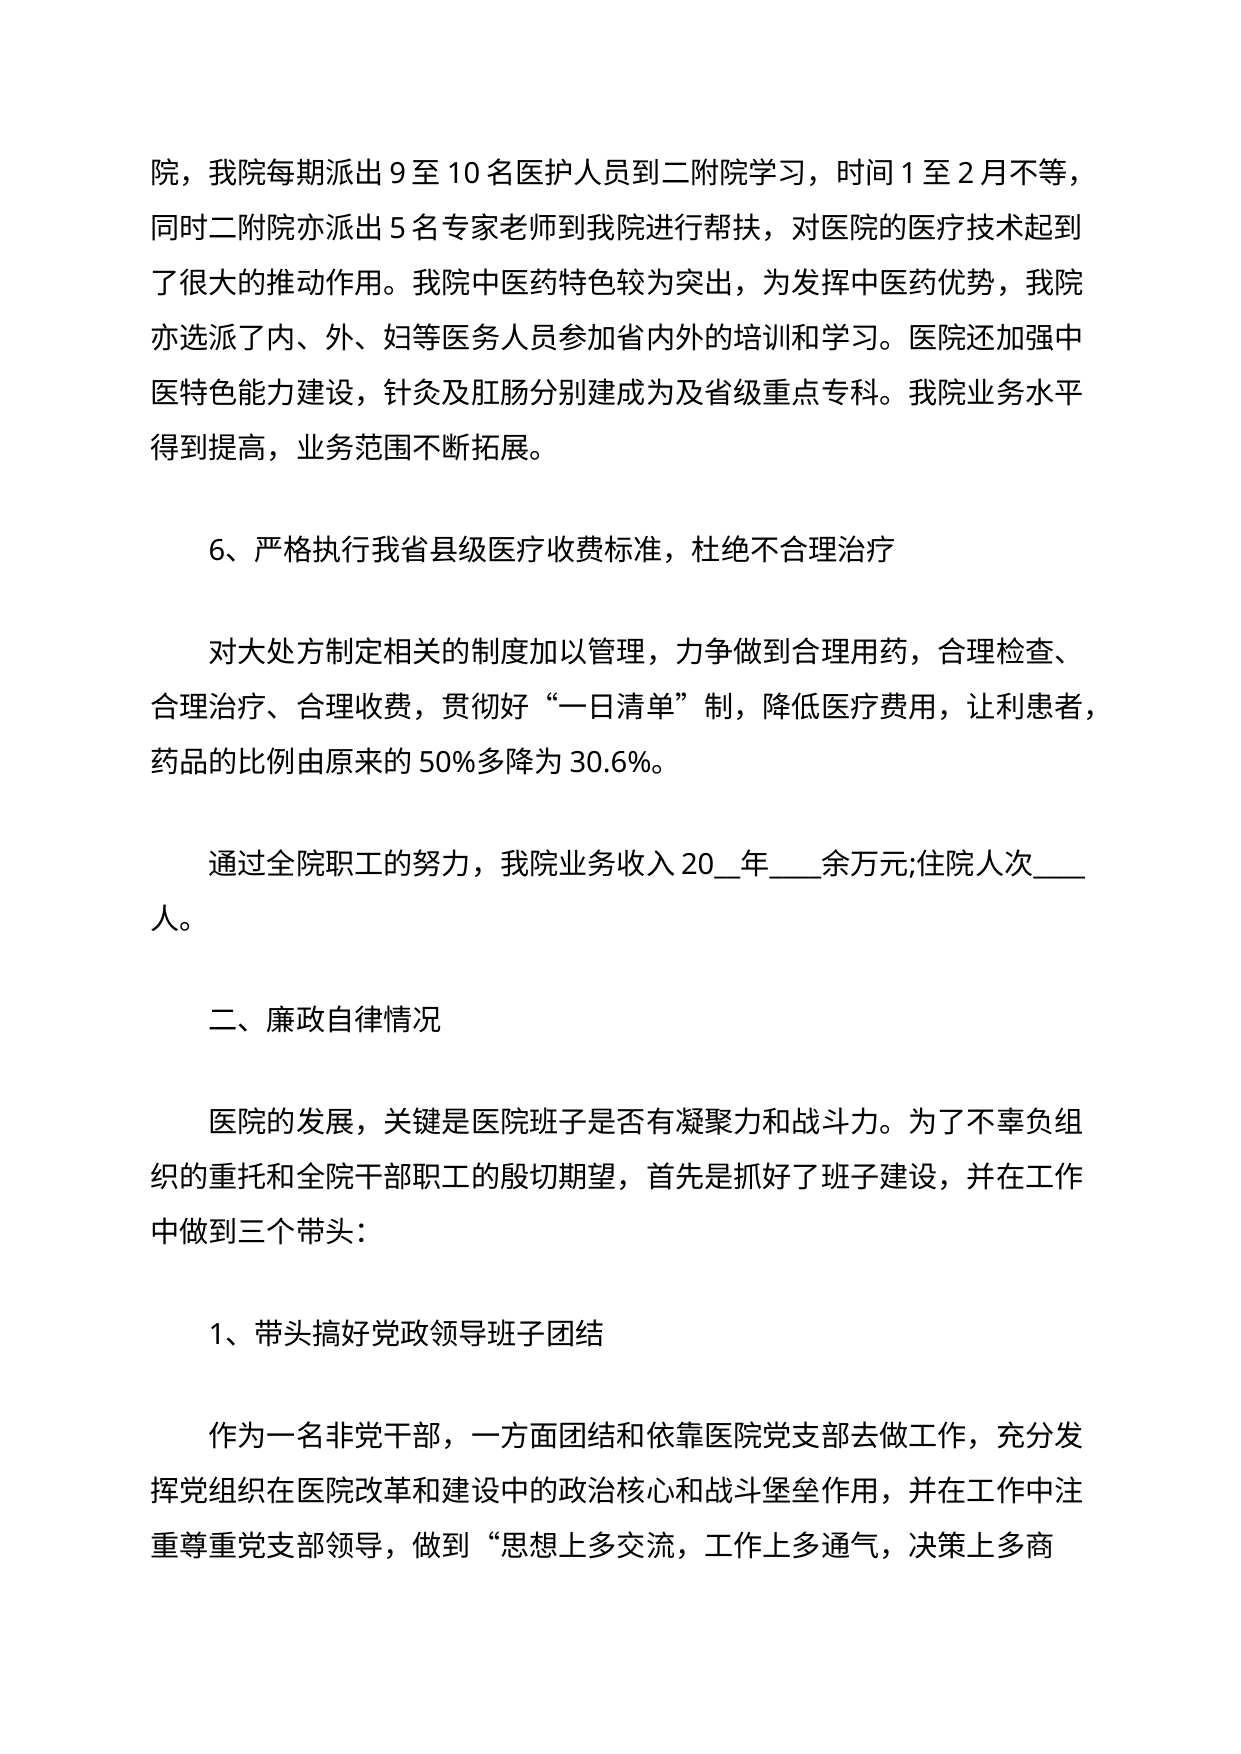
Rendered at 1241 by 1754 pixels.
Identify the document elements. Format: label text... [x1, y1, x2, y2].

text 二、廉政自律情况 [150, 997, 1090, 1039]
text 6、严格执行我省县级医疗收费标准，杜绝不合理治疗 [150, 526, 1090, 569]
text 1、带头搞好党政领导班子团结 [150, 1310, 1090, 1353]
text 对大处方制定相关的制度加以管理，力争做到合理用药，合理检查、合理治疗、合理收费，贯彻好“一日清单”制，降低医疗费用，让利患者，药品的比例由原来的50%多降为30.6%。 [150, 628, 1090, 781]
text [150, 150, 1090, 467]
text 医院的发展，关键是医院班子是否有凝聚力和战斗力。为了不辜负组织的重托和全院干部职工的殷切期望，首先是抓好了班子建设，并在工作中做到三个带头： [150, 1099, 1090, 1251]
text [150, 1412, 1090, 1564]
text 通过全院职工的努力，我院业务收入20__年____余万元;住院人次____人。 [150, 840, 1090, 937]
